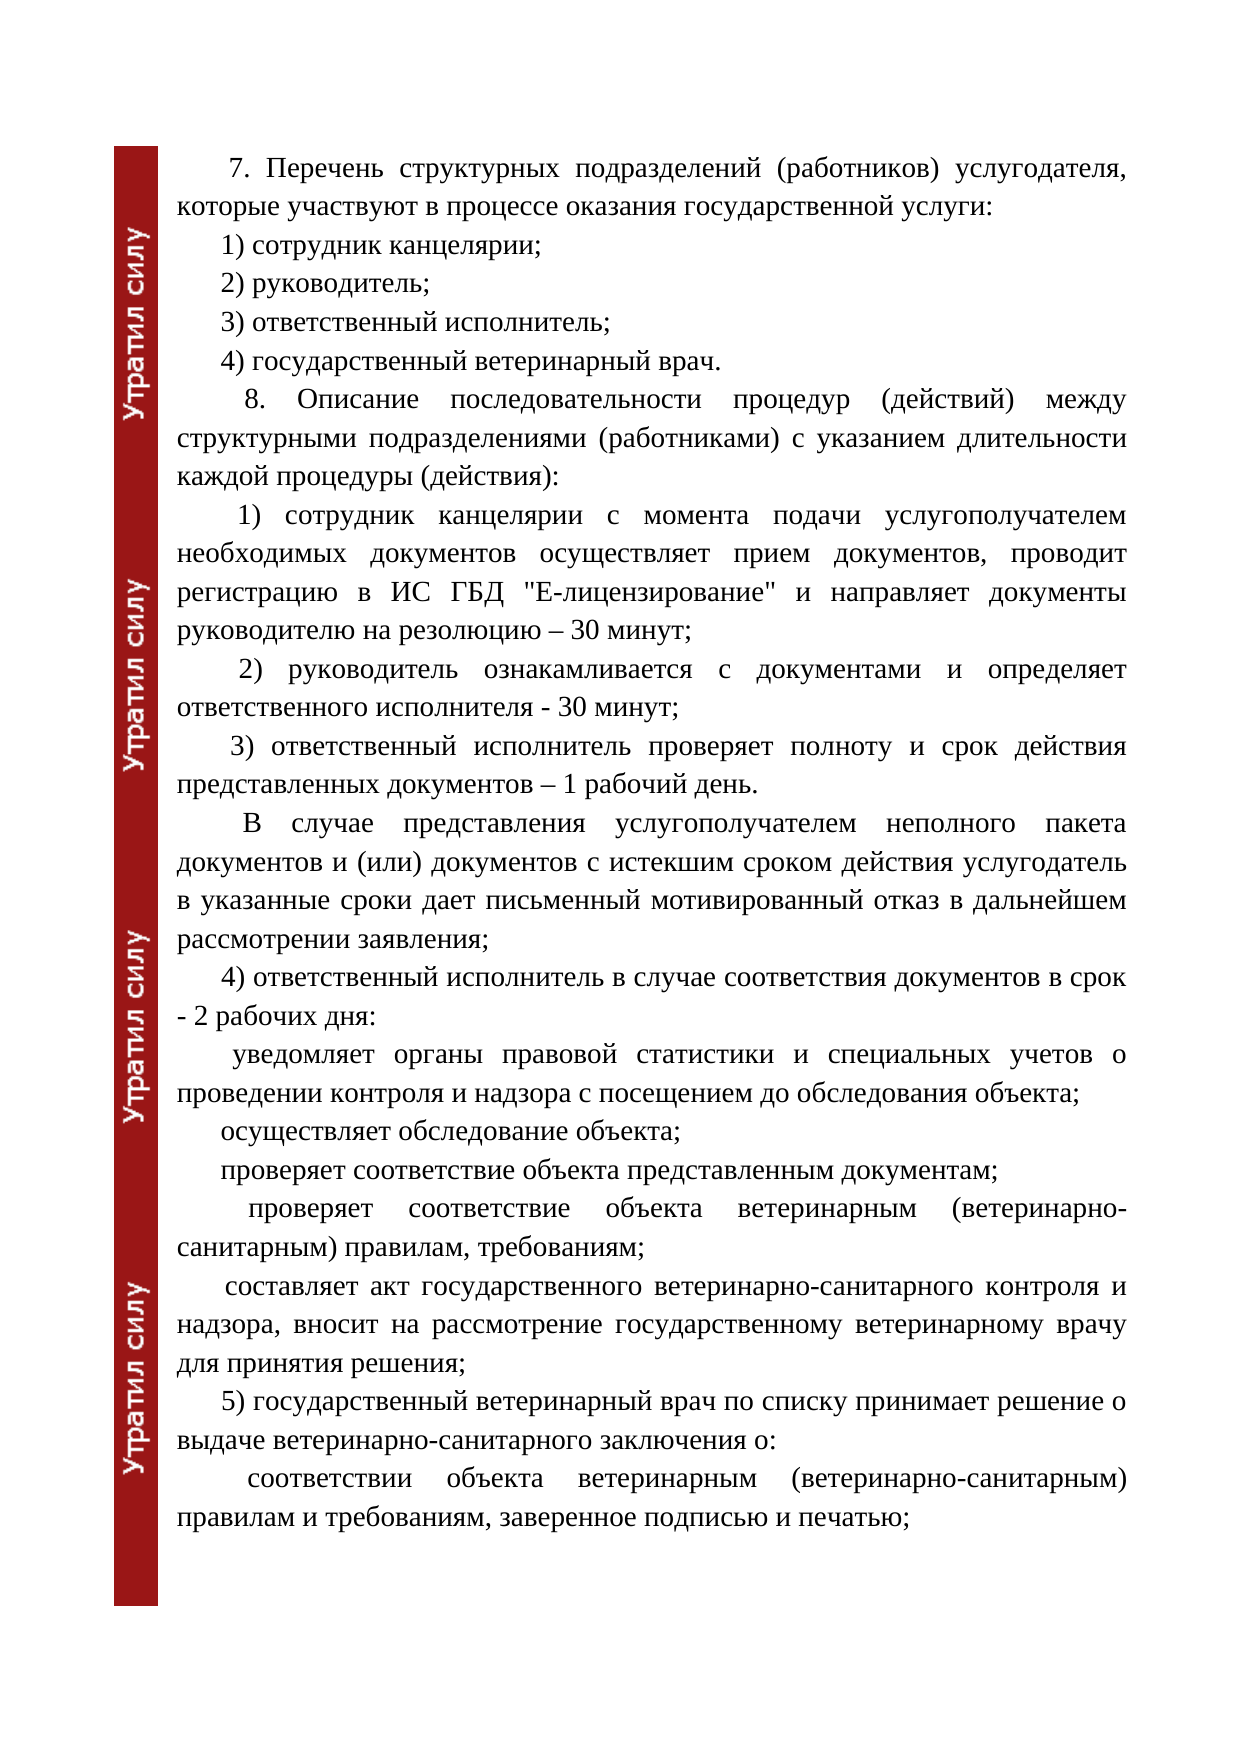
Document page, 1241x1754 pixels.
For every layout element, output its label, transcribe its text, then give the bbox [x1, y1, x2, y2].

picture [114, 261, 158, 266]
picture [114, 723, 158, 728]
picture [114, 376, 158, 381]
text 5) государственный ветеринарный врач по списку принимает решение о выдаче ветеринарно-санитарного заключения о: [112, 1383, 1128, 1455]
text 3) ответственный исполнитель; [112, 304, 1128, 338]
text осуществляет обследование объекта; [112, 1113, 1128, 1147]
picture [114, 954, 158, 959]
picture [114, 1186, 158, 1191]
picture [114, 1031, 158, 1036]
text 2) руководитель ознакамливается с документами и определяет ответственного исполнителя - 30 минут; [112, 651, 1128, 723]
text 4) государственный ветеринарный врач. [112, 343, 1128, 376]
picture [114, 1108, 158, 1113]
text В случае представления услугополучателем неполного пакета документов и (или) документов с истекшим сроком действия услугодатель в указанные сроки дает письменный мотивированный отказ в дальнейшем рассмотрении заявления; [112, 805, 1128, 954]
picture [114, 1532, 158, 1606]
picture [114, 492, 158, 497]
text 4) ответственный исполнитель в случае соответствия документов в срок - 2 рабочих дня: [112, 959, 1128, 1031]
text 7. Перечень структурных подразделений (работников) услугодателя, которые участвуют в процессе оказания государственной услуги: [112, 150, 1128, 222]
text проверяет соответствие объекта представленным документам; [112, 1152, 1128, 1186]
text соответствии объекта ветеринарным (ветеринарно-санитарным) правилам и требованиям, заверенное подписью и печатью; [112, 1460, 1128, 1532]
picture [114, 646, 158, 651]
picture [114, 146, 158, 150]
picture [114, 1455, 158, 1460]
picture [114, 800, 158, 805]
picture [114, 338, 158, 343]
picture [114, 1263, 158, 1268]
picture [114, 1378, 158, 1383]
text уведомляет органы правовой статистики и специальных учетов о проведении контроля и надзора с посещением до обследования объекта; [112, 1036, 1128, 1108]
text составляет акт государственного ветеринарно-санитарного контроля и надзора, вносит на рассмотрение государственному ветеринарному врачу для принятия решения; [112, 1268, 1128, 1378]
picture [114, 299, 158, 304]
picture [114, 1147, 158, 1152]
picture [114, 222, 158, 227]
text 1) сотрудник канцелярии с момента подачи услугополучателем необходимых документов осуществляет прием документов, проводит регистрацию в ИС ГБД "Е-лицензирование" и направляет документы руководителю на резолюцию – 30 минут; [112, 497, 1128, 646]
text проверяет соответствие объекта ветеринарным (ветеринарно-санитарным) правилам, требованиям; [112, 1191, 1128, 1263]
text 2) руководитель; [112, 266, 1128, 299]
text 8. Описание последовательности процедур (действий) между структурными подразделениями (работниками) с указанием длительности каждой процедуры (действия): [112, 381, 1128, 492]
text 3) ответственный исполнитель проверяет полноту и срок действия представленных документов – 1 рабочий день. [112, 728, 1128, 800]
text 1) сотрудник канцелярии; [112, 227, 1128, 261]
